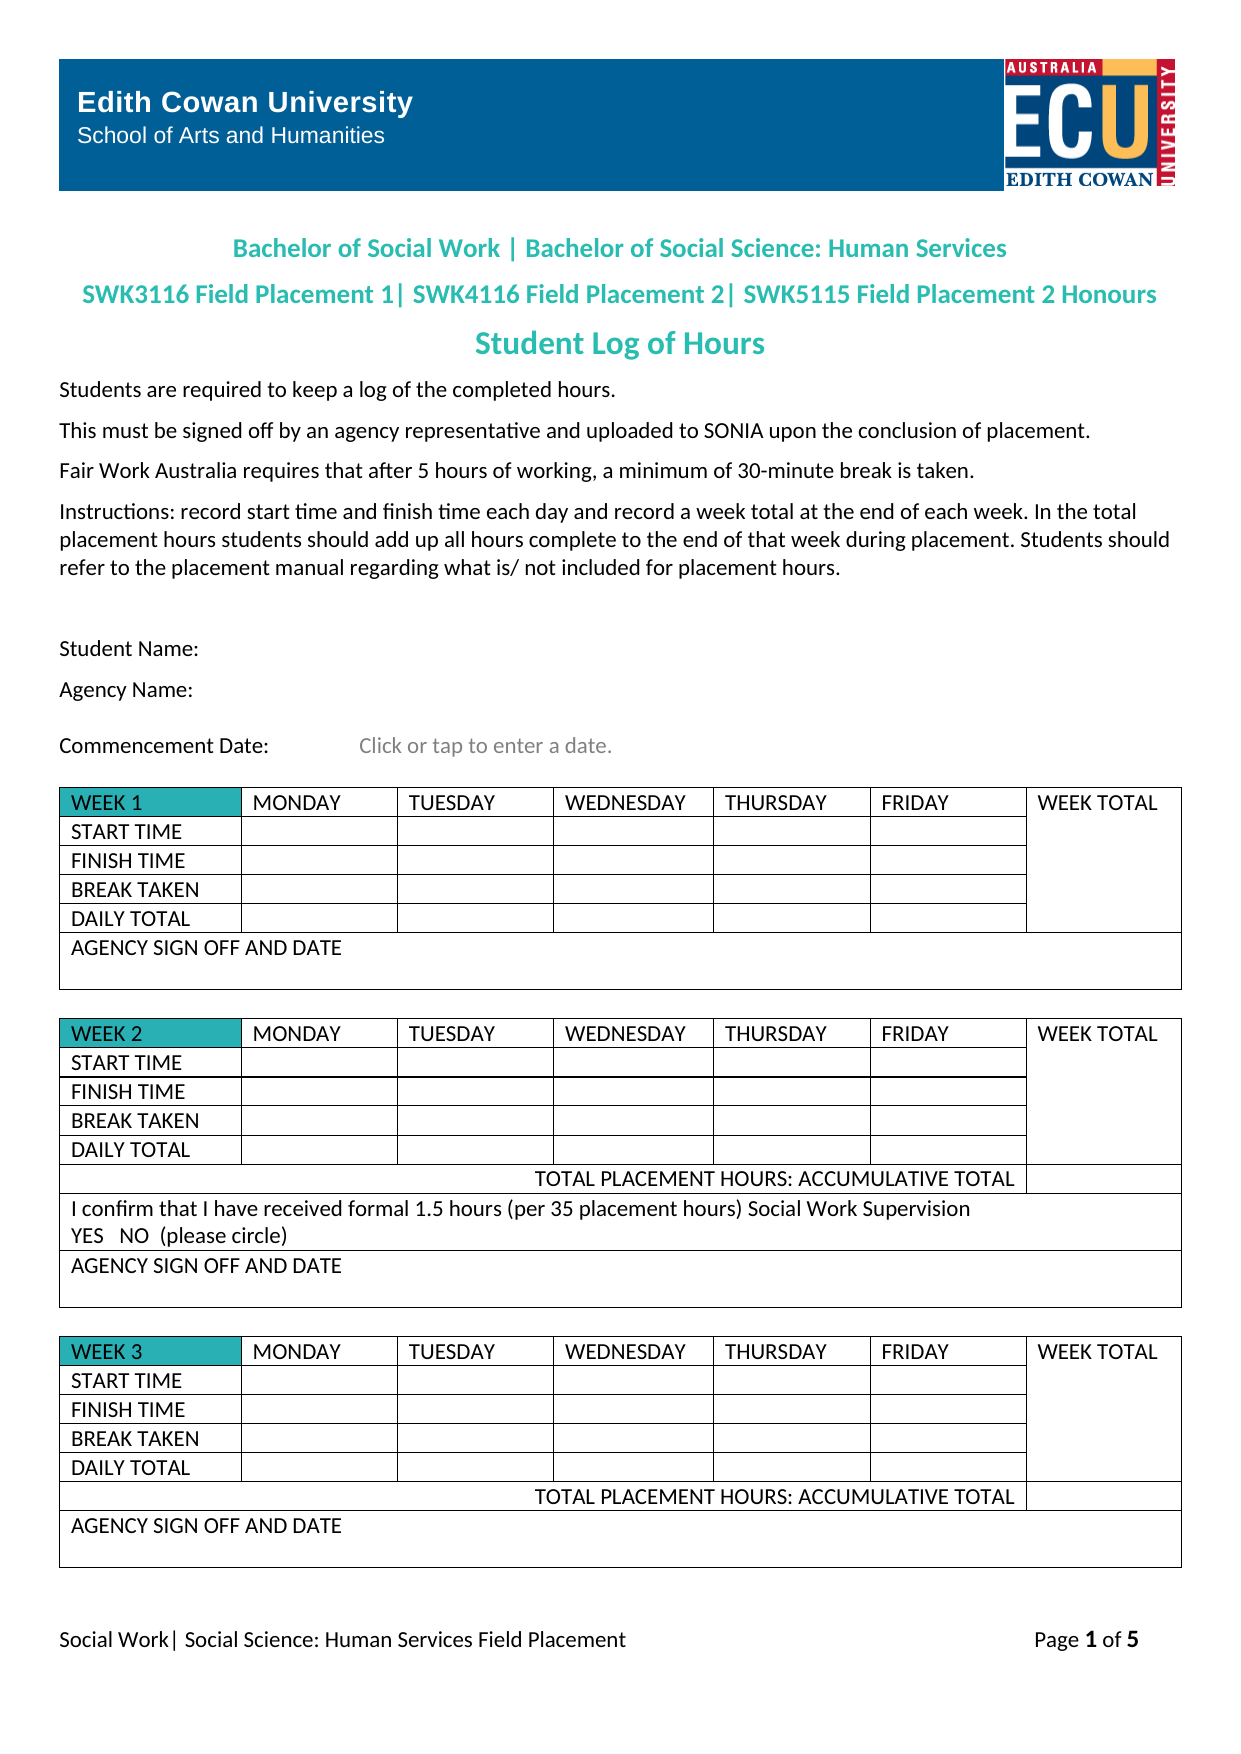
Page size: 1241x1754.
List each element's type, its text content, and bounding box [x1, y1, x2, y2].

table_cell [871, 875, 1026, 903]
table_cell [714, 1424, 870, 1452]
table_cell [242, 817, 397, 845]
table_cell [242, 1136, 397, 1163]
table_cell [871, 1395, 1026, 1423]
table_header WEDNESDAY [554, 788, 713, 816]
table_cell [398, 1366, 553, 1394]
table_header TUESDAY [398, 1337, 553, 1365]
text Students are required to keep a log of the completed hours. [59, 376, 1181, 403]
table_cell [871, 1136, 1026, 1163]
table_cell [871, 1453, 1026, 1481]
table_cell [714, 1078, 870, 1105]
table_cell [554, 1395, 713, 1423]
text Fair Work Australia requires that after 5 hours of working, a minimum of 30-minute break is taken. [59, 457, 1181, 484]
table_header THURSDAY [714, 1019, 870, 1047]
table_cell START TIME [60, 817, 241, 845]
table_cell [714, 875, 870, 903]
table_cell [871, 904, 1026, 932]
table_cell [1027, 1165, 1181, 1193]
table_cell [714, 1106, 870, 1134]
table_cell [398, 1395, 553, 1423]
table_cell [871, 1078, 1026, 1105]
table_cell [398, 1106, 553, 1134]
table_cell [398, 1078, 553, 1105]
text Bachelor of Social Work | Bachelor of Social Science: Human Services [59, 231, 1181, 264]
table_cell [398, 904, 553, 932]
table_cell [554, 1078, 713, 1105]
table_header TUESDAY [398, 1019, 553, 1047]
table_header WEEK TOTAL [1027, 788, 1181, 932]
subtitle Student Log of Hours [59, 322, 1181, 363]
table_header WEEK 3 [60, 1337, 241, 1365]
text SWK3116 Field Placement 1| SWK4116 Field Placement 2| SWK5115 Field Placement 2 Honours [59, 277, 1181, 310]
picture [1003, 59, 1174, 184]
table_header FRIDAY [871, 1019, 1026, 1047]
text This must be signed off by an agency representative and uploaded to SONIA upon the conclusion of placement. [59, 416, 1181, 444]
table_cell [714, 1048, 870, 1076]
table_cell [714, 1453, 870, 1481]
table_cell DAILY TOTAL [60, 1136, 241, 1163]
text Instructions: record start time and finish time each day and record a week total at the end of each week. In the total placement hours students should add up all hours complete to the end of that week during placement. Students should refer to the placement manual regarding what is/ not included for placement hours. [59, 497, 1181, 581]
table_cell [554, 1453, 713, 1481]
table_header THURSDAY [714, 788, 870, 816]
table_cell [242, 1106, 397, 1134]
table_cell [714, 817, 870, 845]
table_header WEEK TOTAL [1027, 1337, 1181, 1481]
table_cell [554, 875, 713, 903]
table_cell [242, 1424, 397, 1452]
table_header MONDAY [242, 1019, 397, 1047]
table_cell AGENCY SIGN OFF AND DATE [60, 933, 1181, 989]
table_cell [242, 1078, 397, 1105]
table_cell [714, 846, 870, 874]
table_cell [554, 1424, 713, 1452]
table_header WEEK 2 [60, 1019, 241, 1047]
text Agency Name: [59, 675, 1181, 703]
table_cell [242, 904, 397, 932]
table_cell [398, 846, 553, 874]
table_cell AGENCY SIGN OFF AND DATE [60, 1251, 1181, 1307]
table_cell [242, 875, 397, 903]
table_cell [242, 1395, 397, 1423]
table_cell [714, 1366, 870, 1394]
table_cell [242, 1048, 397, 1076]
table_header MONDAY [242, 788, 397, 816]
text Student Name: [59, 634, 1181, 662]
table_cell [398, 1048, 553, 1076]
table_header THURSDAY [714, 1337, 870, 1365]
table_cell START TIME [60, 1366, 241, 1394]
table_cell TOTAL PLACEMENT HOURS: ACCUMULATIVE TOTAL [60, 1482, 1026, 1510]
table_cell [398, 1136, 553, 1163]
table_cell [871, 1048, 1026, 1076]
table_header TUESDAY [398, 788, 553, 816]
table_cell [242, 846, 397, 874]
table_cell BREAK TAKEN [60, 1106, 241, 1134]
table_cell [714, 1136, 870, 1163]
table_cell [554, 1048, 713, 1076]
table_cell TOTAL PLACEMENT HOURS: ACCUMULATIVE TOTAL [60, 1165, 1026, 1193]
table_cell DAILY TOTAL [60, 1453, 241, 1481]
table_header MONDAY [242, 1337, 397, 1365]
table_cell [554, 817, 713, 845]
table_cell [1027, 1482, 1181, 1510]
table_cell [871, 846, 1026, 874]
table_cell DAILY TOTAL [60, 904, 241, 932]
text Commencement Date: [59, 731, 1181, 759]
table_header WEDNESDAY [554, 1337, 713, 1365]
table_cell [554, 1136, 713, 1163]
table_cell [398, 817, 553, 845]
table_cell FINISH TIME [60, 1395, 241, 1423]
table_cell FINISH TIME [60, 1078, 241, 1105]
table_header WEEK 1 [60, 788, 241, 816]
table_cell BREAK TAKEN [60, 1424, 241, 1452]
table_cell [871, 817, 1026, 845]
table_header FRIDAY [871, 788, 1026, 816]
table_cell [871, 1424, 1026, 1452]
table_cell [554, 904, 713, 932]
table_cell [714, 904, 870, 932]
table_cell [398, 1424, 553, 1452]
table_cell [554, 846, 713, 874]
table_cell [242, 1366, 397, 1394]
table_cell [871, 1106, 1026, 1134]
table_cell [871, 1366, 1026, 1394]
table_cell FINISH TIME [60, 846, 241, 874]
table_cell BREAK TAKEN [60, 875, 241, 903]
table_cell I confirm that I have received formal 1.5 hours (per 35 placement hours) Social Work Supervision YES NO (please circle) [60, 1194, 1181, 1250]
table_cell AGENCY SIGN OFF AND DATE [60, 1511, 1181, 1567]
table_header WEEK TOTAL [1027, 1019, 1181, 1163]
table_cell START TIME [60, 1048, 241, 1076]
table_cell [398, 875, 553, 903]
table_header WEDNESDAY [554, 1019, 713, 1047]
table_cell [242, 1453, 397, 1481]
table_cell [714, 1395, 870, 1423]
table_cell [398, 1453, 553, 1481]
table_header FRIDAY [871, 1337, 1026, 1365]
table_cell [554, 1366, 713, 1394]
table_cell [554, 1106, 713, 1134]
